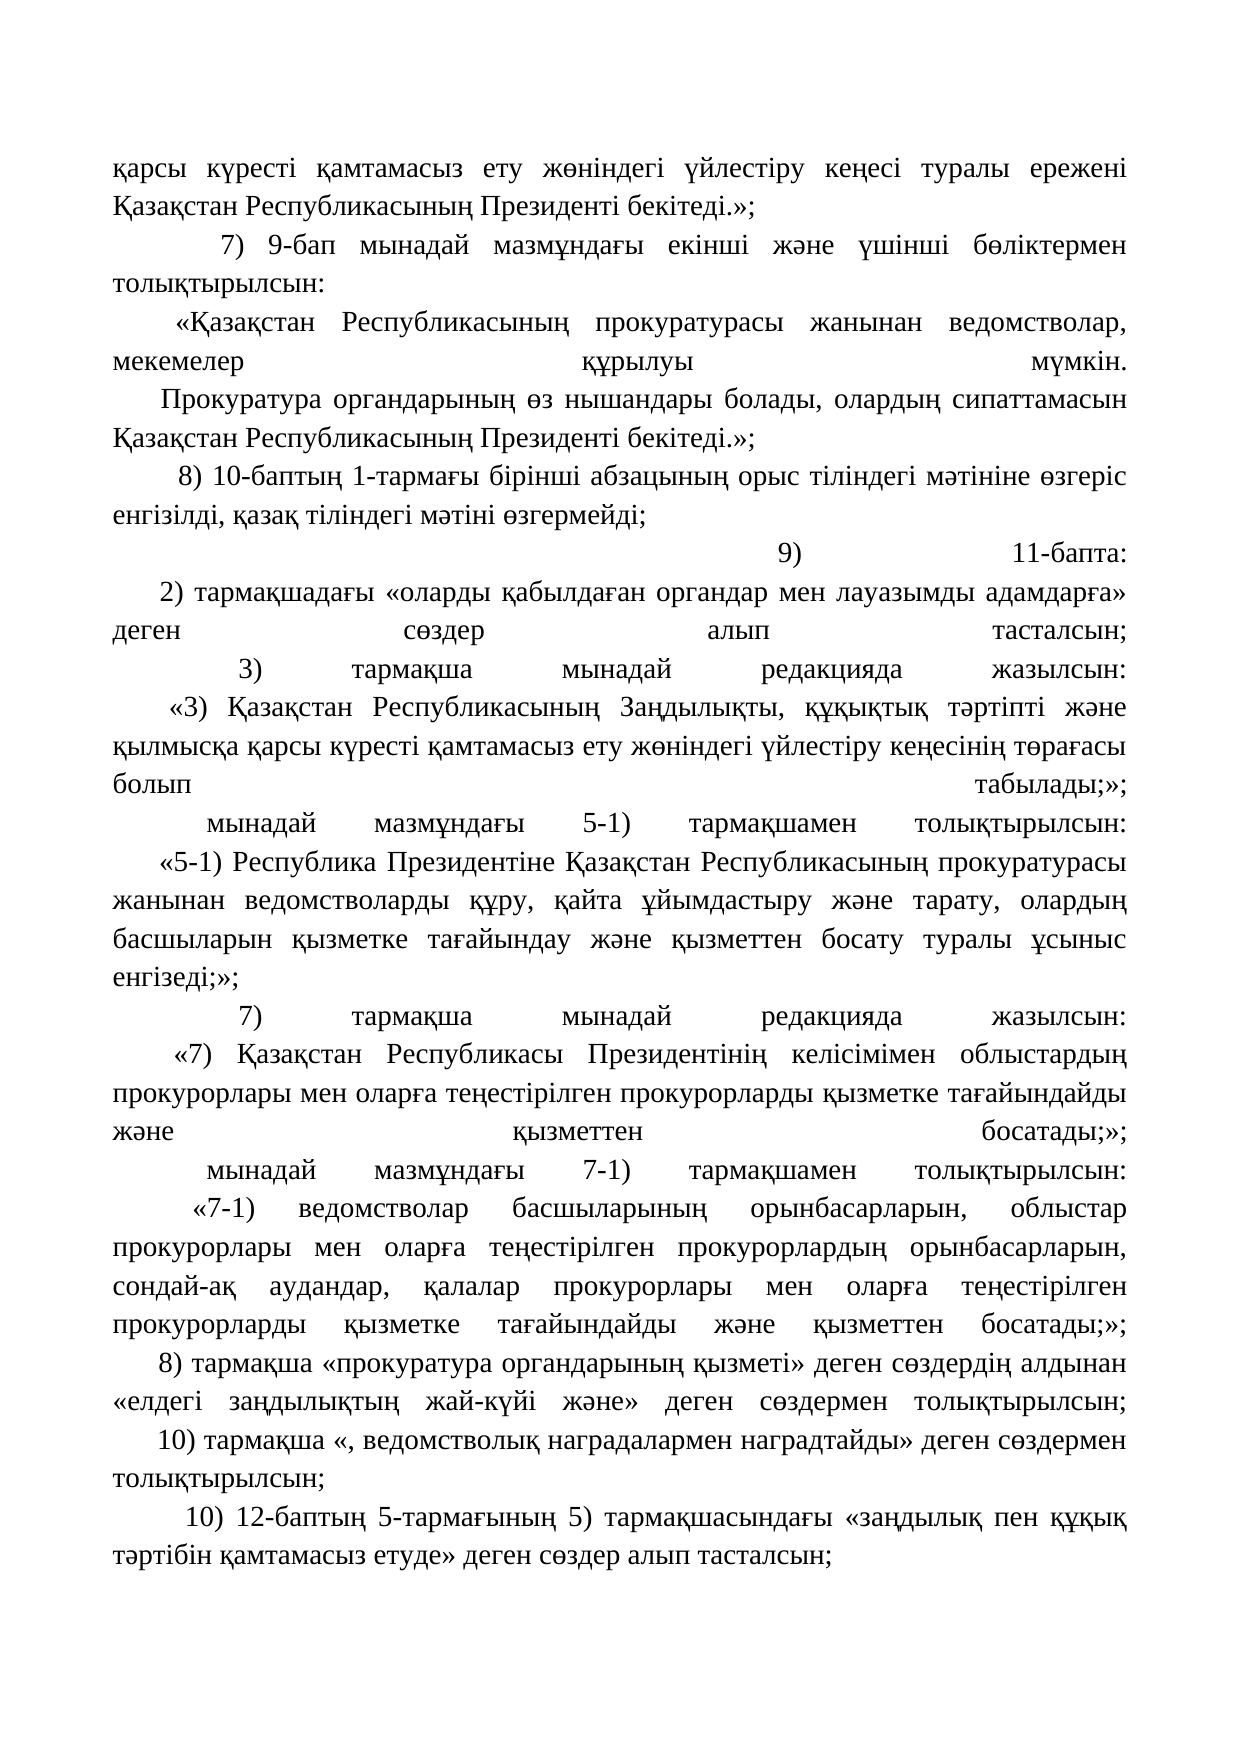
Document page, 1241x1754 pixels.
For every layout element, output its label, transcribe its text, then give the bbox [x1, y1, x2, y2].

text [112, 150, 1128, 222]
text 7) 9-бап мынадай мазмұндағы екінші және үшінші бөліктермен толықтырылсын: «Қазақстан Республикасының прокуратурасы жанынан ведомстволар, мекемелер құрылуы мүмкін. Прокуратура органдарының өз нышандары болады, олардың сипаттамасын Қазақстан Республикасының Президенті бекітеді.»; [112, 227, 1128, 453]
text 8) 10-баптың 1-тармағы бірінші абзацының орыс тіліндегі мәтініне өзгеріс енгізілді, қазақ тіліндегі мәтіні өзгермейді; [112, 458, 1128, 530]
text 9) 11-бапта: 2) тармақшадағы «оларды қабылдаған органдар мен лауазымды адамдарға» деген сөздер алып тасталсын; 3) тармақша мынадай редакцияда жазылсын: «3) Қазақстан Республикасының Заңдылықты, құқықтық тәртіпті және қылмысқа қарсы күресті қамтамасыз ету жөніндегі үйлестіру кеңесінің төрағасы болып табылады;»; мынадай мазмұндағы 5-1) тармақшамен толықтырылсын: «5-1) Республика Президентіне Қазақстан Республикасының прокуратурасы жанынан ведомстволарды құру, қайта ұйымдастыру және тарату, олардың басшыларын қызметке тағайындау және қызметтен босату туралы ұсыныс енгізеді;»; 7) тармақша мынадай редакцияда жазылсын: «7) Қазақстан Республикасы Президентінің келісімімен облыстардың прокурорлары мен оларға теңестiрiлген прокурорларды қызметке тағайындайды және қызметтен босатады;»; мынадай мазмұндағы 7-1) тармақшамен толықтырылсын: «7-1) ведомстволар басшыларының орынбасарларын, облыстар прокурорлары мен оларға теңестiрiлген прокурорлардың орынбасарларын, сондай-ақ аудандар, қалалар прокурорлары мен оларға теңестірілген прокурорларды қызметке тағайындайды және қызметтен босатады;»; 8) тармақша «прокуратура органдарының қызметi» деген сөздердің алдынан «елдегі заңдылықтың жай-күйі және» деген сөздермен толықтырылсын; 10) тармақша «, ведомстволық наградалармен наградтайды» деген сөздермен толықтырылсын; [112, 535, 1128, 1494]
text 10) 12-баптың 5-тармағының 5) тармақшасындағы «заңдылық пен құқық тәртiбiн қамтамасыз етуде» деген сөздер алып тасталсын; [112, 1499, 1128, 1571]
